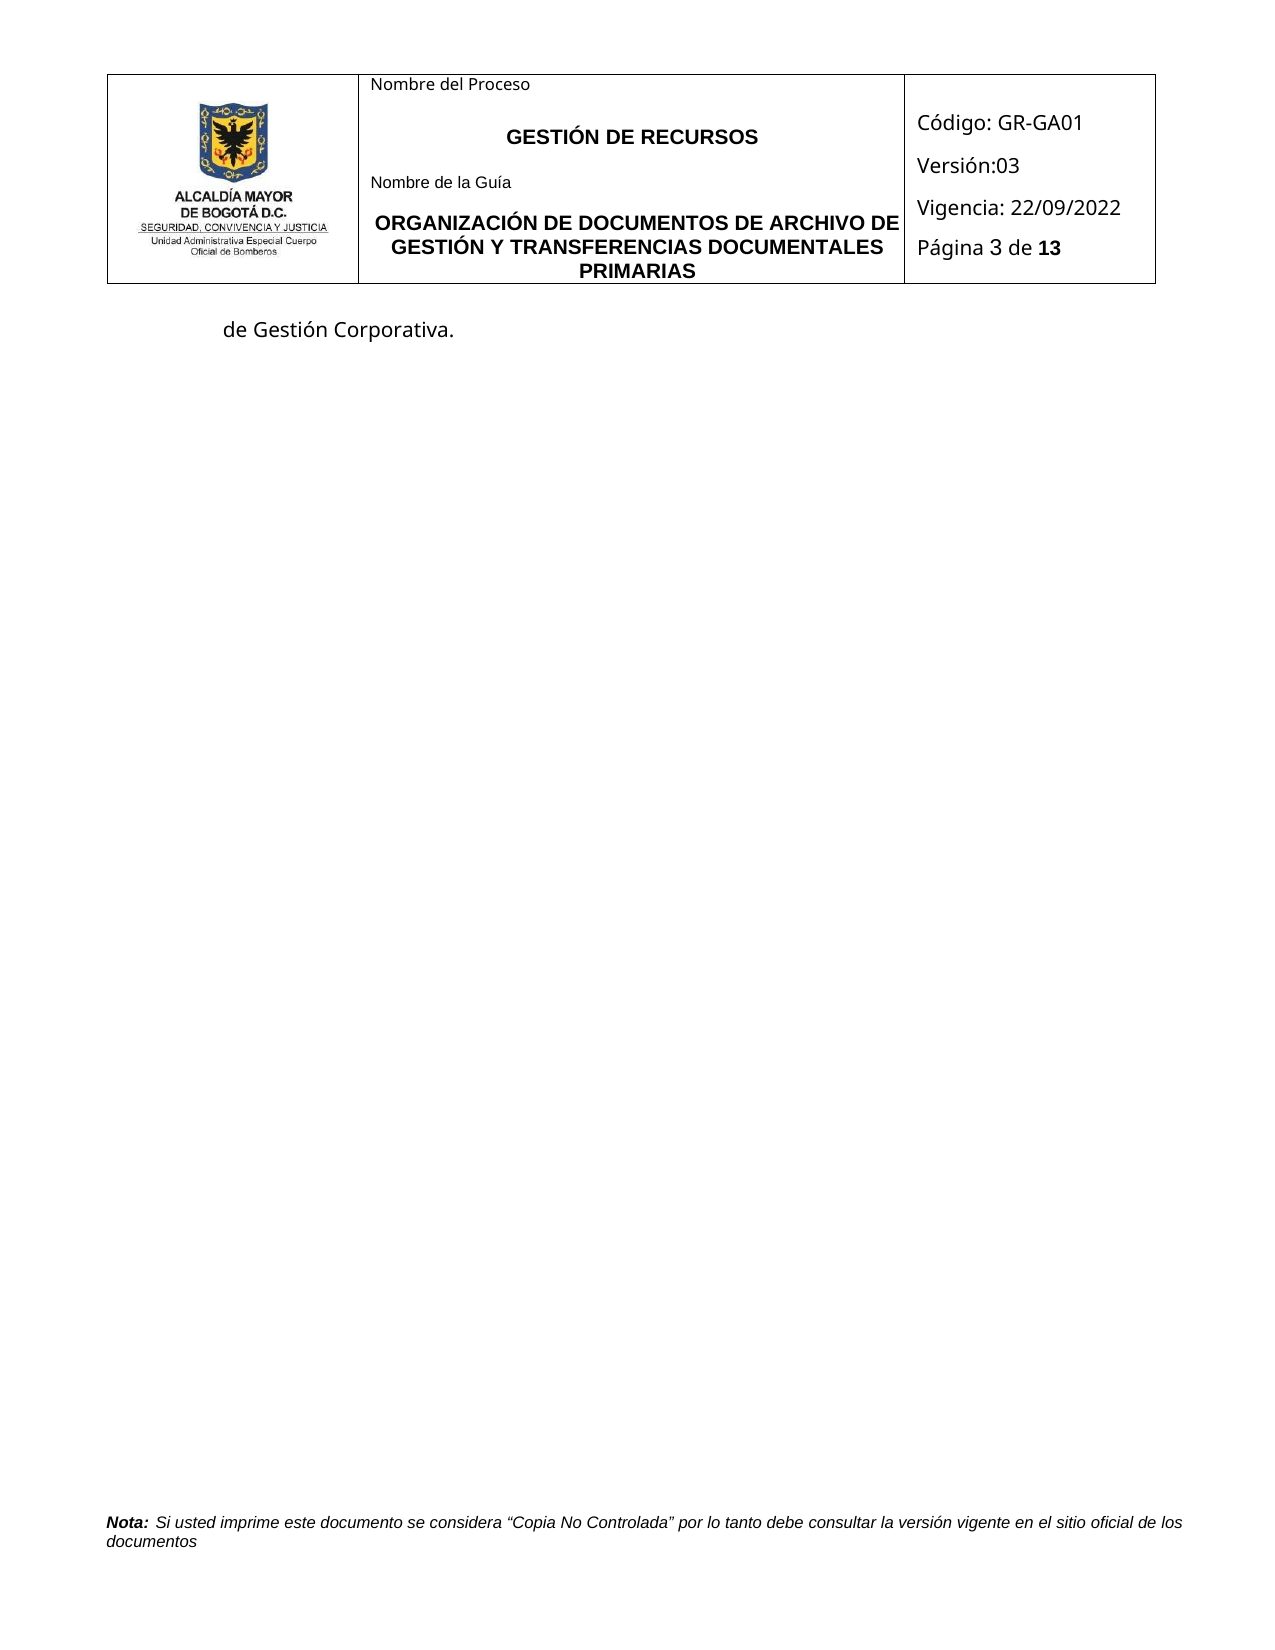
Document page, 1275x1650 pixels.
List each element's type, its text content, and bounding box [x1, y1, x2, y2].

picture [136, 101, 329, 258]
